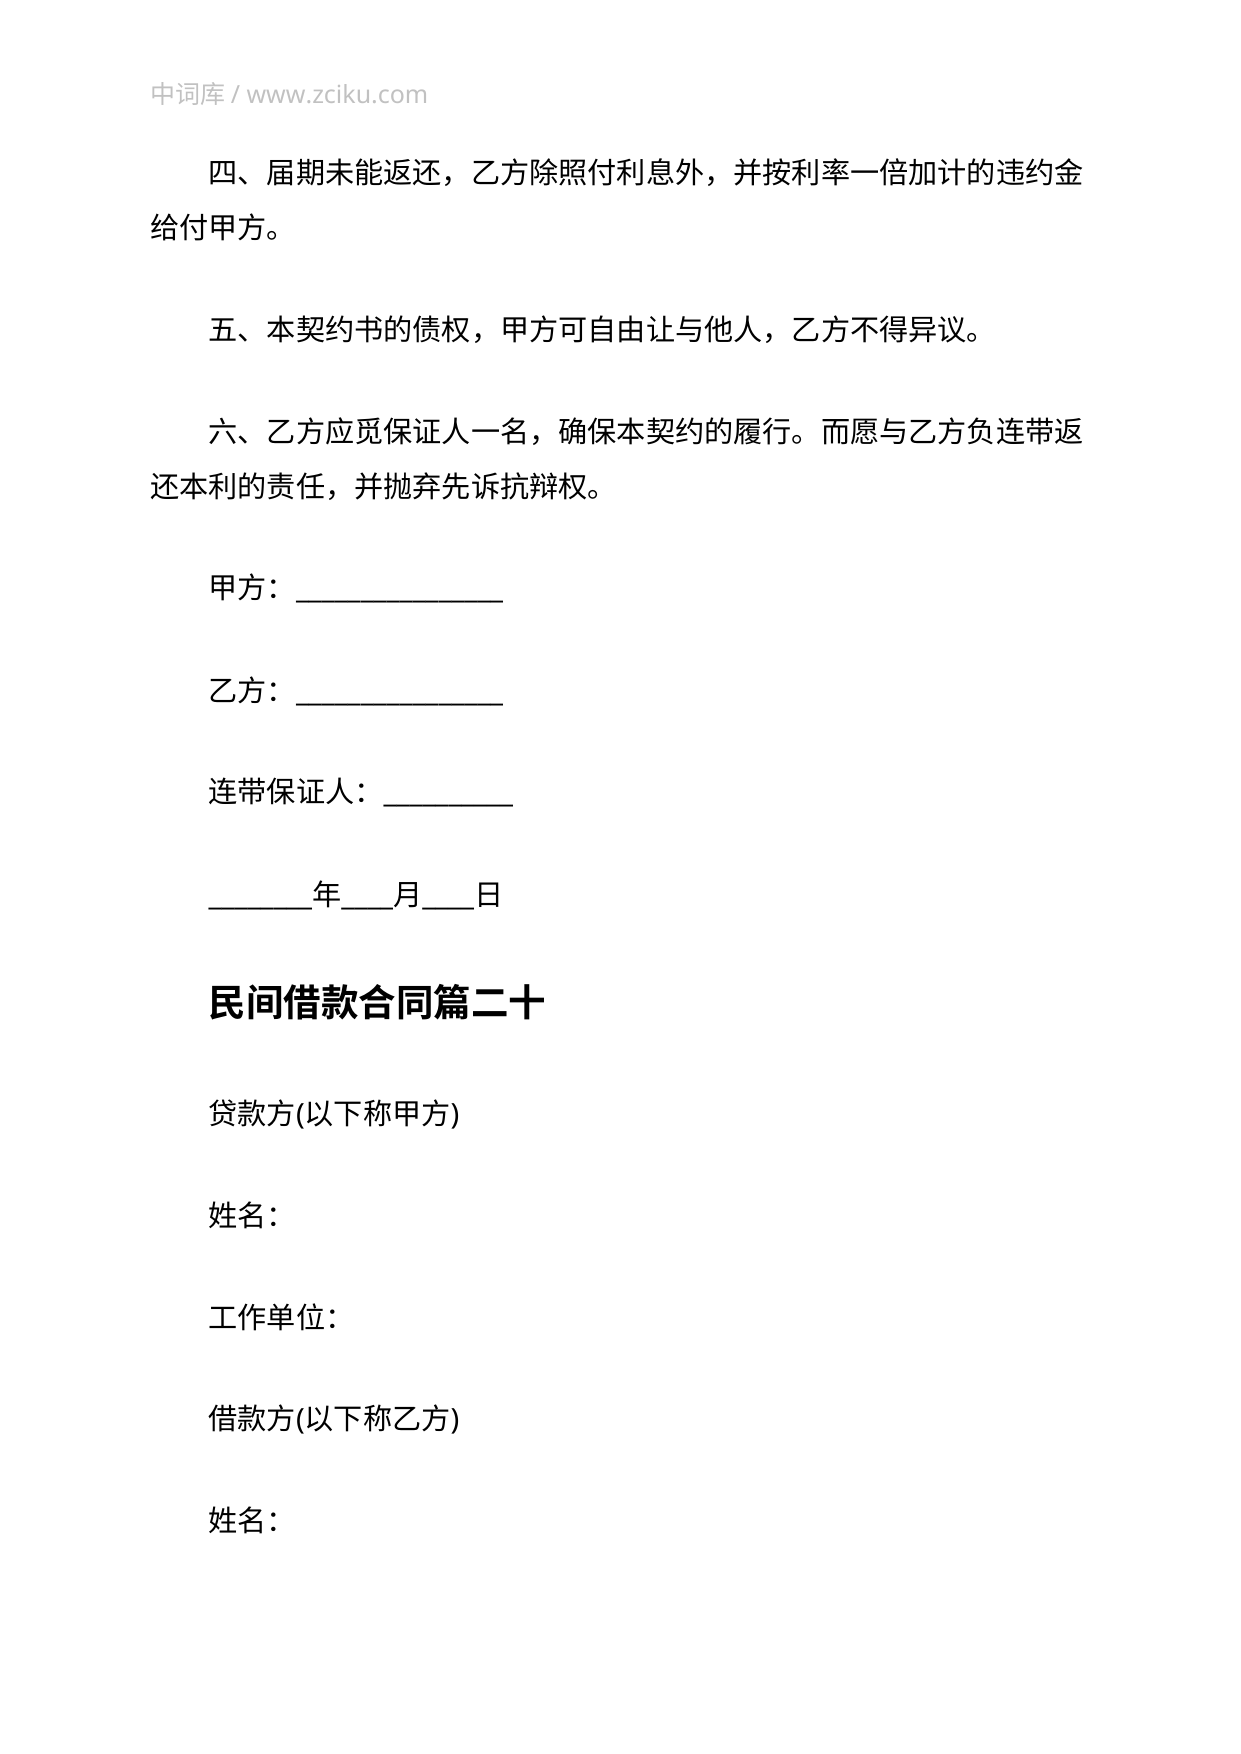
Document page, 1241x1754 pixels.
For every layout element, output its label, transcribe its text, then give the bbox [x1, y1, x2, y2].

text 连带保证人：__________ [150, 769, 1090, 811]
text 民间借款合同篇二十 [150, 973, 1090, 1027]
text 姓名： [150, 1192, 1090, 1235]
text 借款方(以下称乙方) [150, 1396, 1090, 1438]
text ________年____月____日 [150, 871, 1090, 913]
text 四、届期未能返还，乙方除照付利息外，并按利率一倍加计的违约金给付甲方。 [150, 150, 1090, 247]
text 五、本契约书的债权，甲方可自由让与他人，乙方不得异议。 [150, 307, 1090, 349]
text 甲方：________________ [150, 565, 1090, 607]
text 乙方：________________ [150, 667, 1090, 709]
text 六、乙方应觅保证人一名，确保本契约的履行。而愿与乙方负连带返还本利的责任，并抛弃先诉抗辩权。 [150, 408, 1090, 506]
text 工作单位： [150, 1294, 1090, 1336]
text 姓名： [150, 1498, 1090, 1540]
text 贷款方(以下称甲方) [150, 1090, 1090, 1133]
